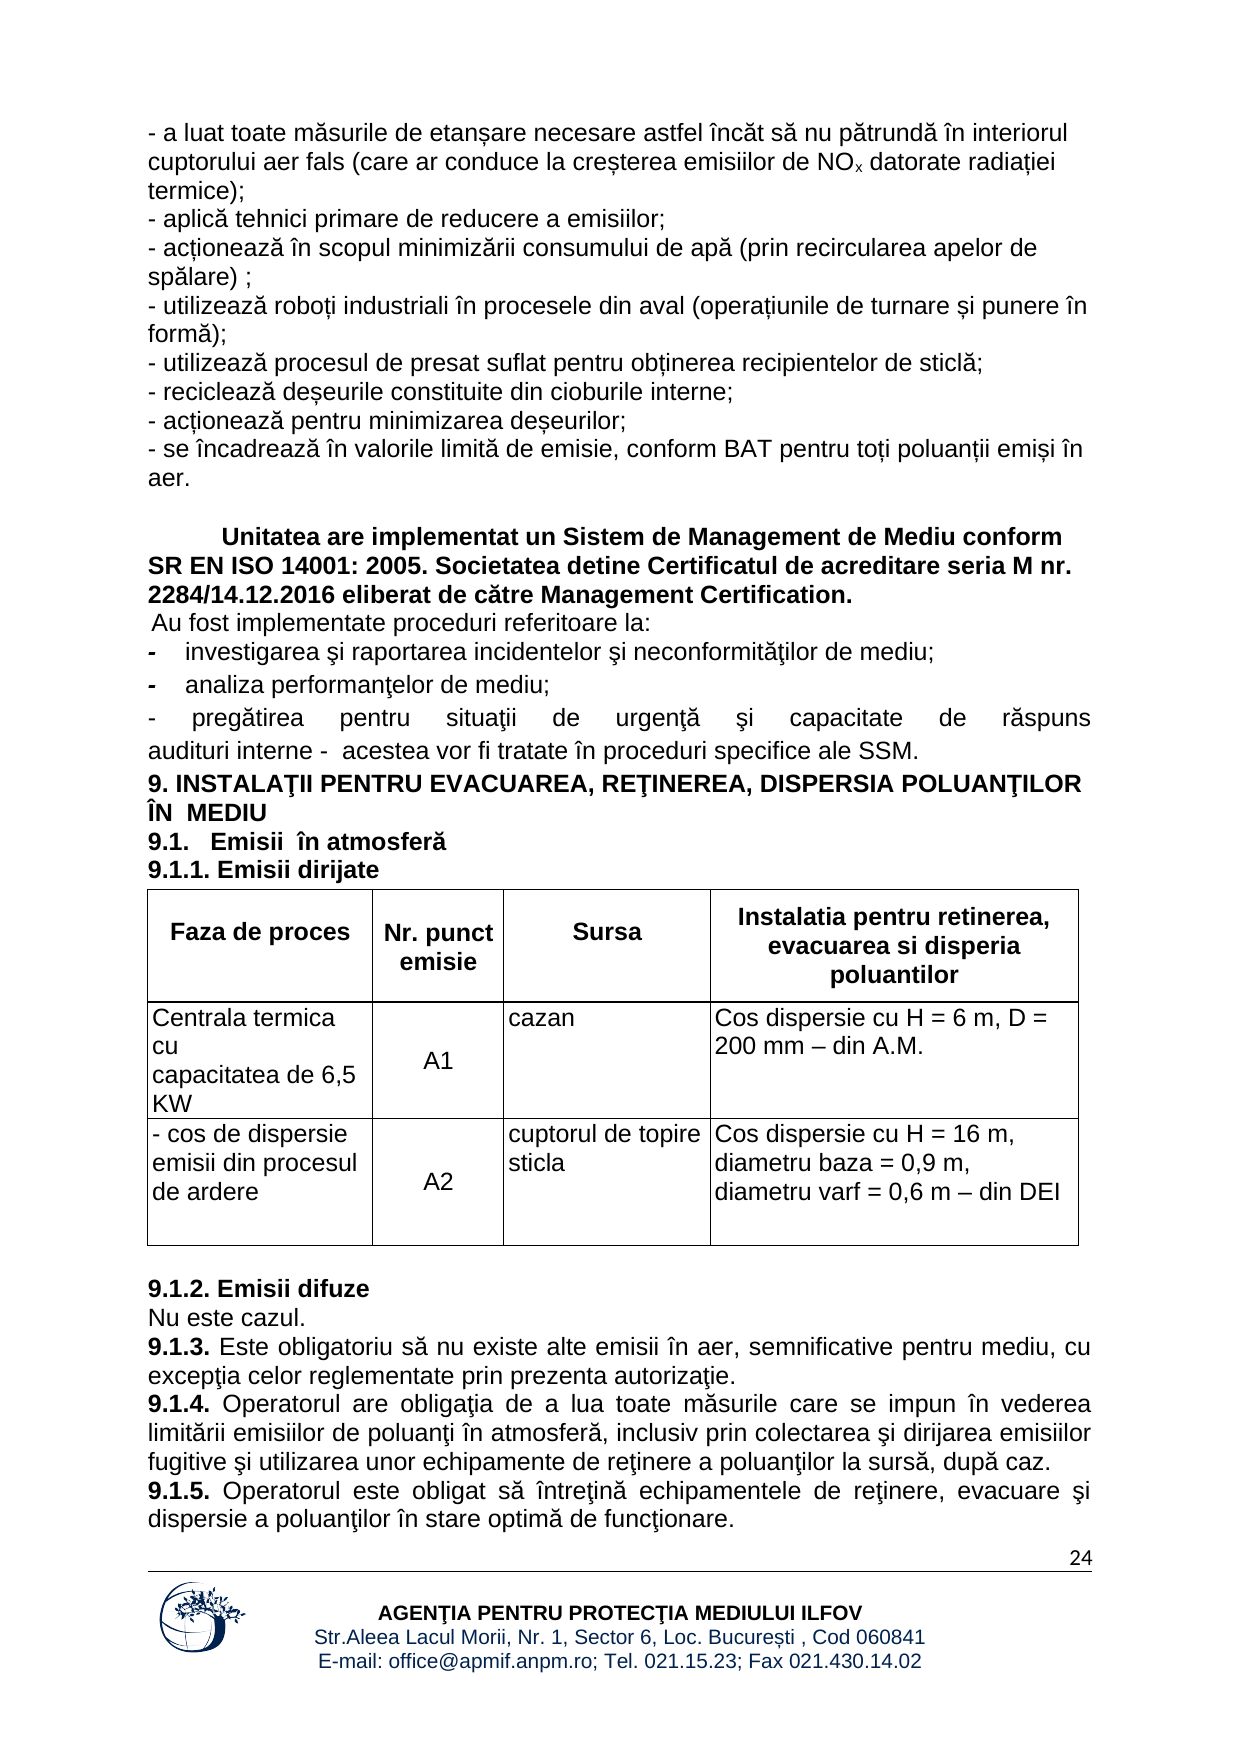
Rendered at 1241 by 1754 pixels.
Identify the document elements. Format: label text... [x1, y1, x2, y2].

text Nu este cazul. [148, 1303, 1092, 1332]
text - utilizează roboți industriali în procesele din aval (operațiunile de turnare și punere în formă); [148, 291, 1092, 348]
list analiza performanţelor de mediu; [148, 670, 1092, 699]
table_header Nr. punct emisie [373, 890, 503, 1001]
text 9.1.2. Emisii difuze [148, 1274, 1092, 1303]
table_cell cuptorul de topire sticla [504, 1119, 710, 1245]
table_cell A2 [373, 1119, 503, 1245]
table_header Instalatia pentru retinerea, evacuarea si disperia poluantilor [711, 890, 1078, 1001]
text Unitatea are implementat un Sistem de Management de Mediu conform SR EN ISO 14001: 2005. Societatea detine Certificatul de acreditare seria M nr. 2284/14.12.2016 eliberat de către Management Certification. [148, 522, 1092, 608]
text 9.1.3. Este obligatoriu să nu existe alte emisii în aer, semnificative pentru mediu, cu excepţia celor reglementate prin prezenta autorizaţie. [148, 1332, 1092, 1389]
text - a luat toate măsurile de etanșare necesare astfel încăt să nu pătrundă în interiorul cuptorului aer fals (care ar conduce la creșterea emisiilor de NOx datorate radiației termice); [148, 118, 1092, 204]
text - acționează în scopul minimizării consumului de apă (prin recircularea apelor de spălare) ; [148, 233, 1092, 291]
table_cell Centrala termica cu capacitatea de 6,5 KW [148, 1003, 372, 1118]
table_cell Cos dispersie cu H = 6 m, D = 200 mm – din A.M. [711, 1003, 1078, 1118]
table_header Faza de proces [148, 890, 372, 1001]
text Au fost implementate proceduri referitoare la: [148, 608, 1092, 637]
text 9.1.5. Operatorul este obligat să întreţină echipamentele de reţinere, evacuare şi dispersie a poluanţilor în stare optimă de funcţionare. [148, 1476, 1092, 1533]
table_header Sursa [504, 890, 710, 1001]
text - pregătirea pentru situaţii de urgenţă şi capacitate de răspuns audituri interne - acestea vor fi tratate în proceduri specifice ale SSM. [148, 703, 1092, 765]
text - utilizează procesul de presat suflat pentru obținerea recipientelor de sticlă; [148, 348, 1092, 377]
table_cell - cos de dispersie emisii din procesul de ardere [148, 1119, 372, 1245]
text - se încadrează în valorile limită de emisie, conform BAT pentru toți poluanții emiși în aer. [148, 434, 1092, 492]
text 9.1.4. Operatorul are obligaţia de a lua toate măsurile care se impun în vederea limitării emisiilor de poluanţi în atmosferă, inclusiv prin colectarea şi dirijarea emisiilor fugitive şi utilizarea unor echipamente de reţinere a poluanţilor la sursă, după caz. [148, 1389, 1092, 1476]
text - reciclează deșeurile constituite din cioburile interne; [148, 377, 1092, 406]
table_cell A1 [373, 1003, 503, 1118]
table_cell cazan [504, 1003, 710, 1118]
list investigarea şi raportarea incidentelor şi neconformităţilor de mediu; [148, 637, 1092, 666]
text - acționează pentru minimizarea deșeurilor; [148, 406, 1092, 434]
subtitle 9.1. Emisii în atmosferă [148, 827, 1092, 855]
text - aplică tehnici primare de reducere a emisiilor; [148, 204, 1092, 233]
subtitle 9. INSTALAŢII PENTRU EVACUAREA, REŢINEREA, DISPERSIA POLUANŢILOR ÎN MEDIU [148, 769, 1092, 827]
text 9.1.1. Emisii dirijate [148, 855, 1092, 884]
table_cell Cos dispersie cu H = 16 m, diametru baza = 0,9 m, diametru varf = 0,6 m – din DEI [711, 1119, 1078, 1245]
